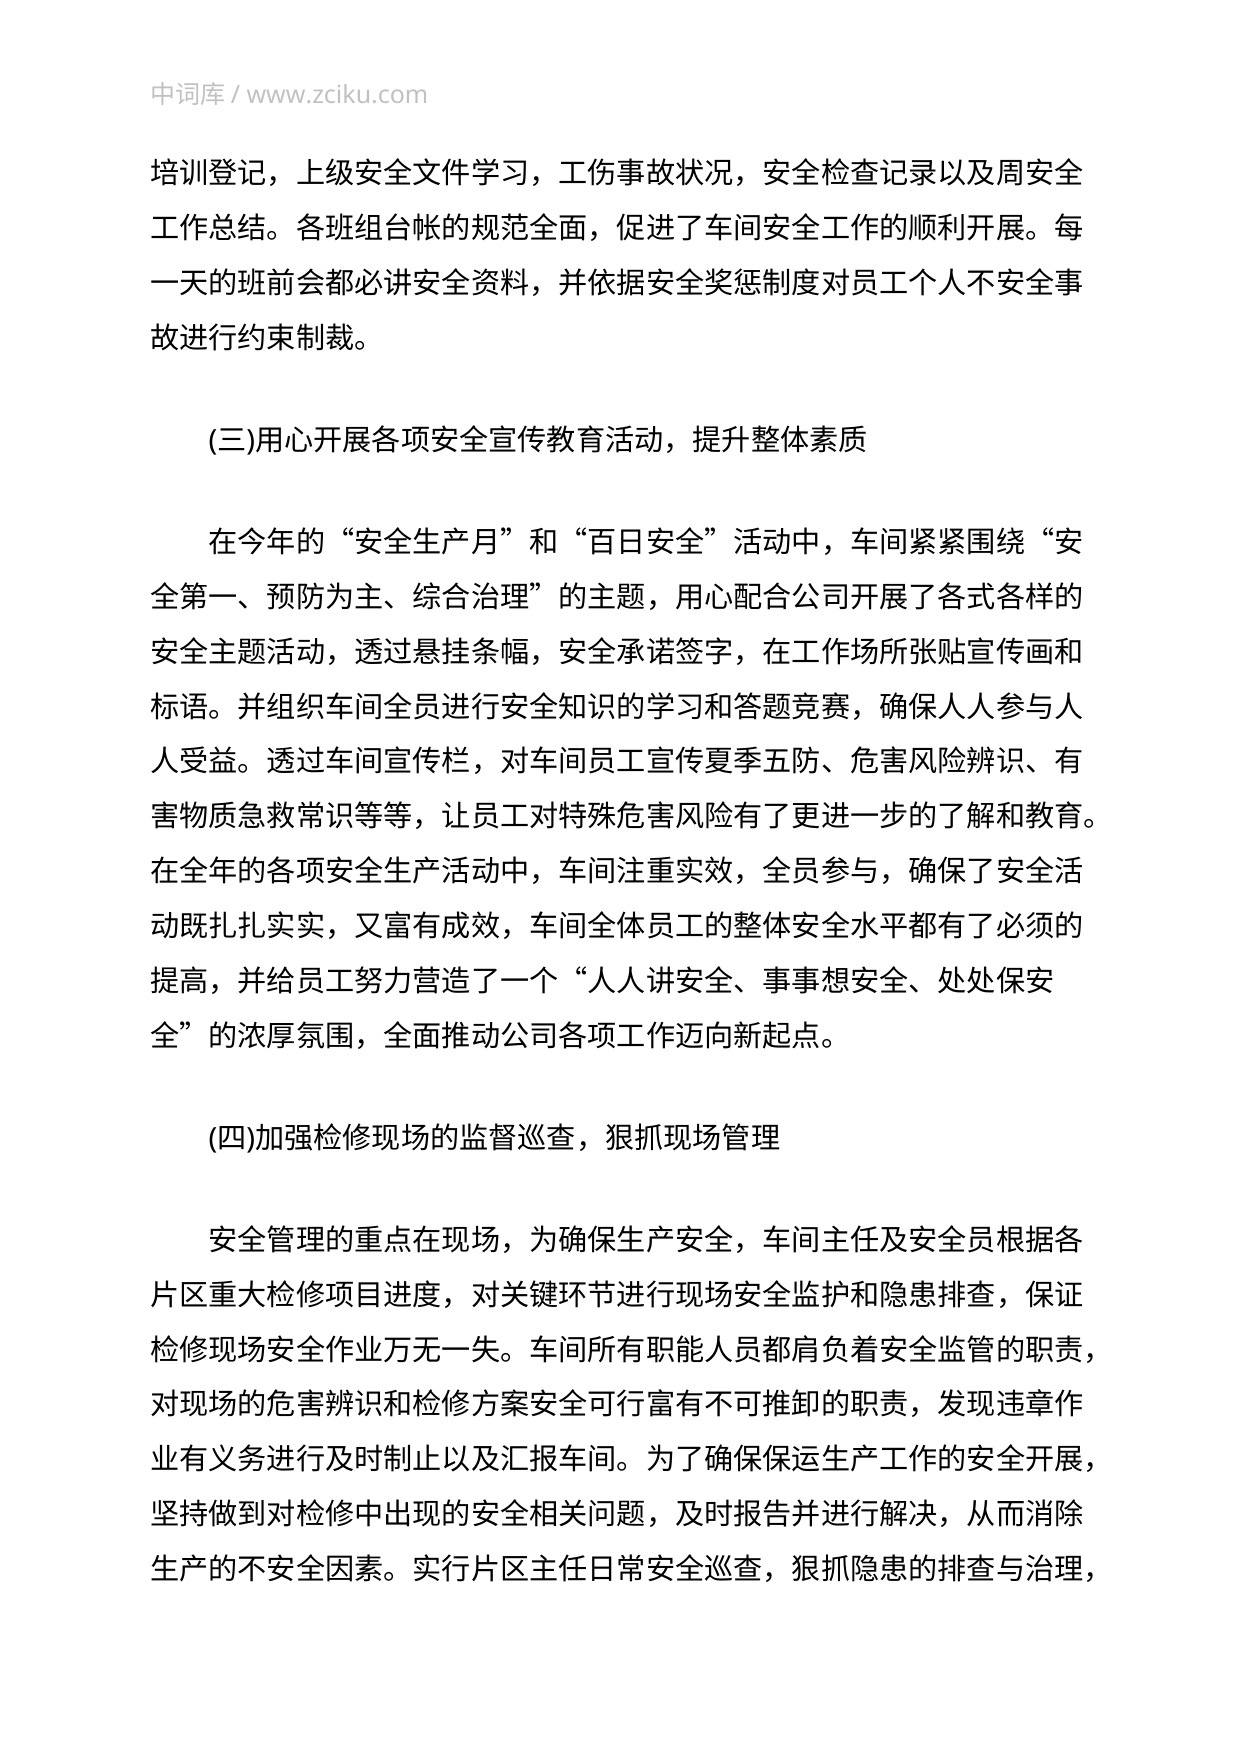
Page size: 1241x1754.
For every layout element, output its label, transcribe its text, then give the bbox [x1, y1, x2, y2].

text 在今年的“安全生产月”和“百日安全”活动中，车间紧紧围绕“安全第一、预防为主、综合治理”的主题，用心配合公司开展了各式各样的安全主题活动，透过悬挂条幅，安全承诺签字，在工作场所张贴宣传画和标语。并组织车间全员进行安全知识的学习和答题竞赛，确保人人参与人人受益。透过车间宣传栏，对车间员工宣传夏季五防、危害风险辨识、有害物质急救常识等等，让员工对特殊危害风险有了更进一步的了解和教育。在全年的各项安全生产活动中，车间注重实效，全员参与，确保了安全活动既扎扎实实，又富有成效，车间全体员工的整体安全水平都有了必须的提高，并给员工努力营造了一个“人人讲安全、事事想安全、处处保安全”的浓厚氛围，全面推动公司各项工作迈向新起点。 [150, 518, 1090, 1055]
text (三)用心开展各项安全宣传教育活动，提升整体素质 [150, 416, 1090, 459]
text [150, 150, 1090, 357]
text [150, 1216, 1090, 1588]
text (四)加强检修现场的监督巡查，狠抓现场管理 [150, 1114, 1090, 1157]
